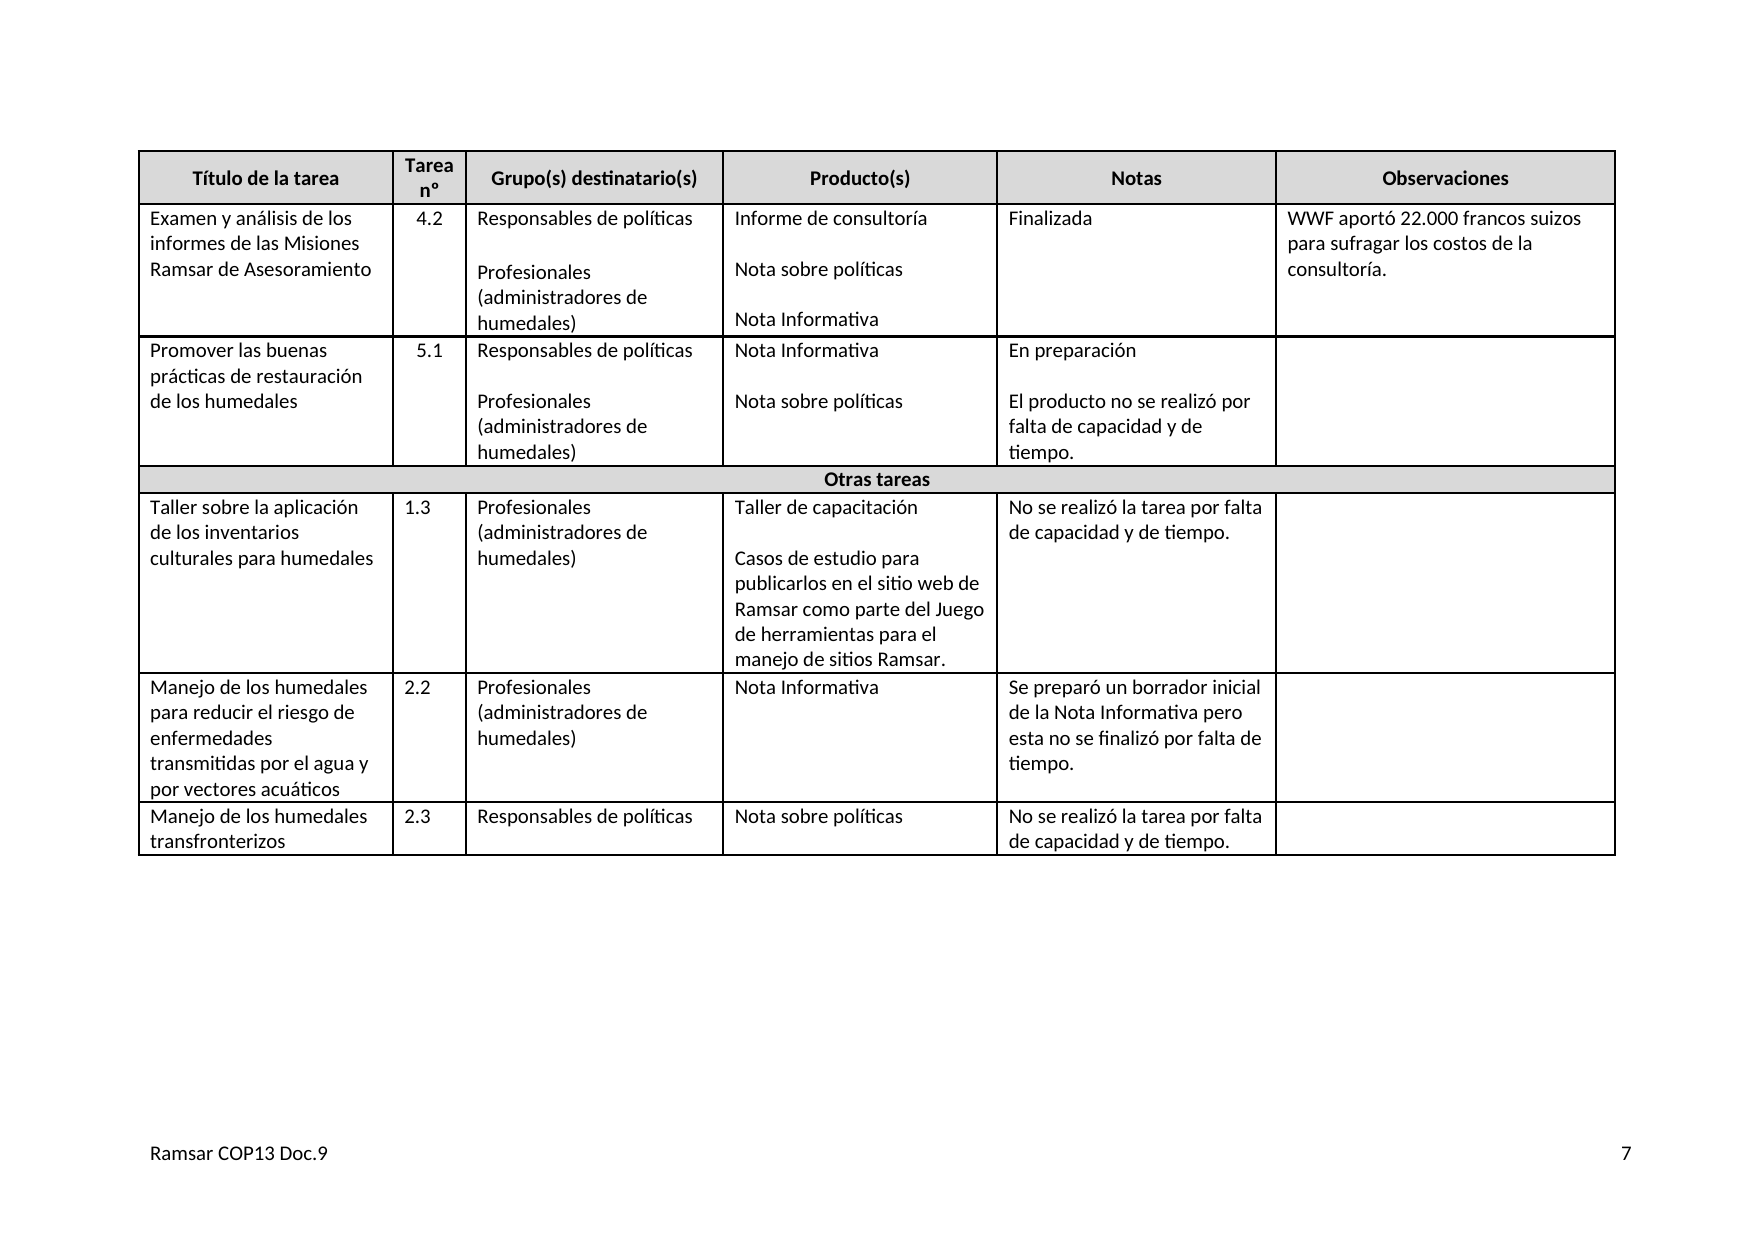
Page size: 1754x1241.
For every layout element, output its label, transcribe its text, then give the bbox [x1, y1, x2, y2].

table_cell No se realizó la tarea por falta de capacidad y de tiempo. [998, 494, 1275, 672]
table_cell [1277, 494, 1614, 672]
table_cell [1277, 674, 1614, 801]
table_cell 2.3 [394, 803, 465, 854]
table_cell 4.2 [394, 205, 465, 335]
table_cell 1.3 [394, 494, 465, 672]
table_cell Profesionales (administradores de humedales) [467, 494, 722, 672]
table_cell Finalizada [998, 205, 1275, 335]
table_cell Nota Informativa [724, 674, 996, 801]
table_cell Responsables de políticas Profesionales (administradores de humedales) [467, 338, 722, 464]
table_cell [1277, 338, 1614, 464]
table_cell WWF aportó 22.000 francos suizos para sufragar los costos de la consultoría. [1277, 205, 1614, 335]
table_cell Se preparó un borrador inicial de la Nota Informativa pero esta no se finalizó por falta de tiempo. [998, 674, 1275, 801]
table_header Producto(s) [724, 152, 996, 203]
table_cell Profesionales (administradores de humedales) [467, 674, 722, 801]
table_cell [1277, 803, 1614, 854]
table_cell Examen y análisis de los informes de las Misiones Ramsar de Asesoramiento [140, 205, 392, 335]
table_cell Nota Informativa Nota sobre políticas [724, 338, 996, 464]
table_cell Informe de consultoría Nota sobre políticas Nota Informativa [724, 205, 996, 335]
table_cell 5.1 [394, 338, 465, 464]
table_cell Responsables de políticas [467, 803, 722, 854]
table_cell Manejo de los humedales para reducir el riesgo de enfermedades transmitidas por el agua y por vectores acuáticos [140, 674, 392, 801]
table_cell Responsables de políticas Profesionales (administradores de humedales) [467, 205, 722, 335]
table_header Observaciones [1277, 152, 1614, 203]
table_cell Nota sobre políticas [724, 803, 996, 854]
table_cell No se realizó la tarea por falta de capacidad y de tiempo. [998, 803, 1275, 854]
table_cell Otras tareas [140, 467, 1614, 492]
table_cell Manejo de los humedales transfronterizos [140, 803, 392, 854]
table_header Título de la tarea [140, 152, 392, 203]
table_cell Taller de capacitación Casos de estudio para publicarlos en el sitio web de Ramsar como parte del Juego de herramientas para el manejo de sitios Ramsar. [724, 494, 996, 672]
table_cell 2.2 [394, 674, 465, 801]
table_cell En preparación El producto no se realizó por falta de capacidad y de tiempo. [998, 338, 1275, 464]
table_header Grupo(s) destinatario(s) [467, 152, 722, 203]
table_cell Promover las buenas prácticas de restauración de los humedales [140, 338, 392, 464]
table_header Notas [998, 152, 1275, 203]
table_header Tarea nº [394, 152, 465, 203]
table_cell Taller sobre la aplicación de los inventarios culturales para humedales [140, 494, 392, 672]
